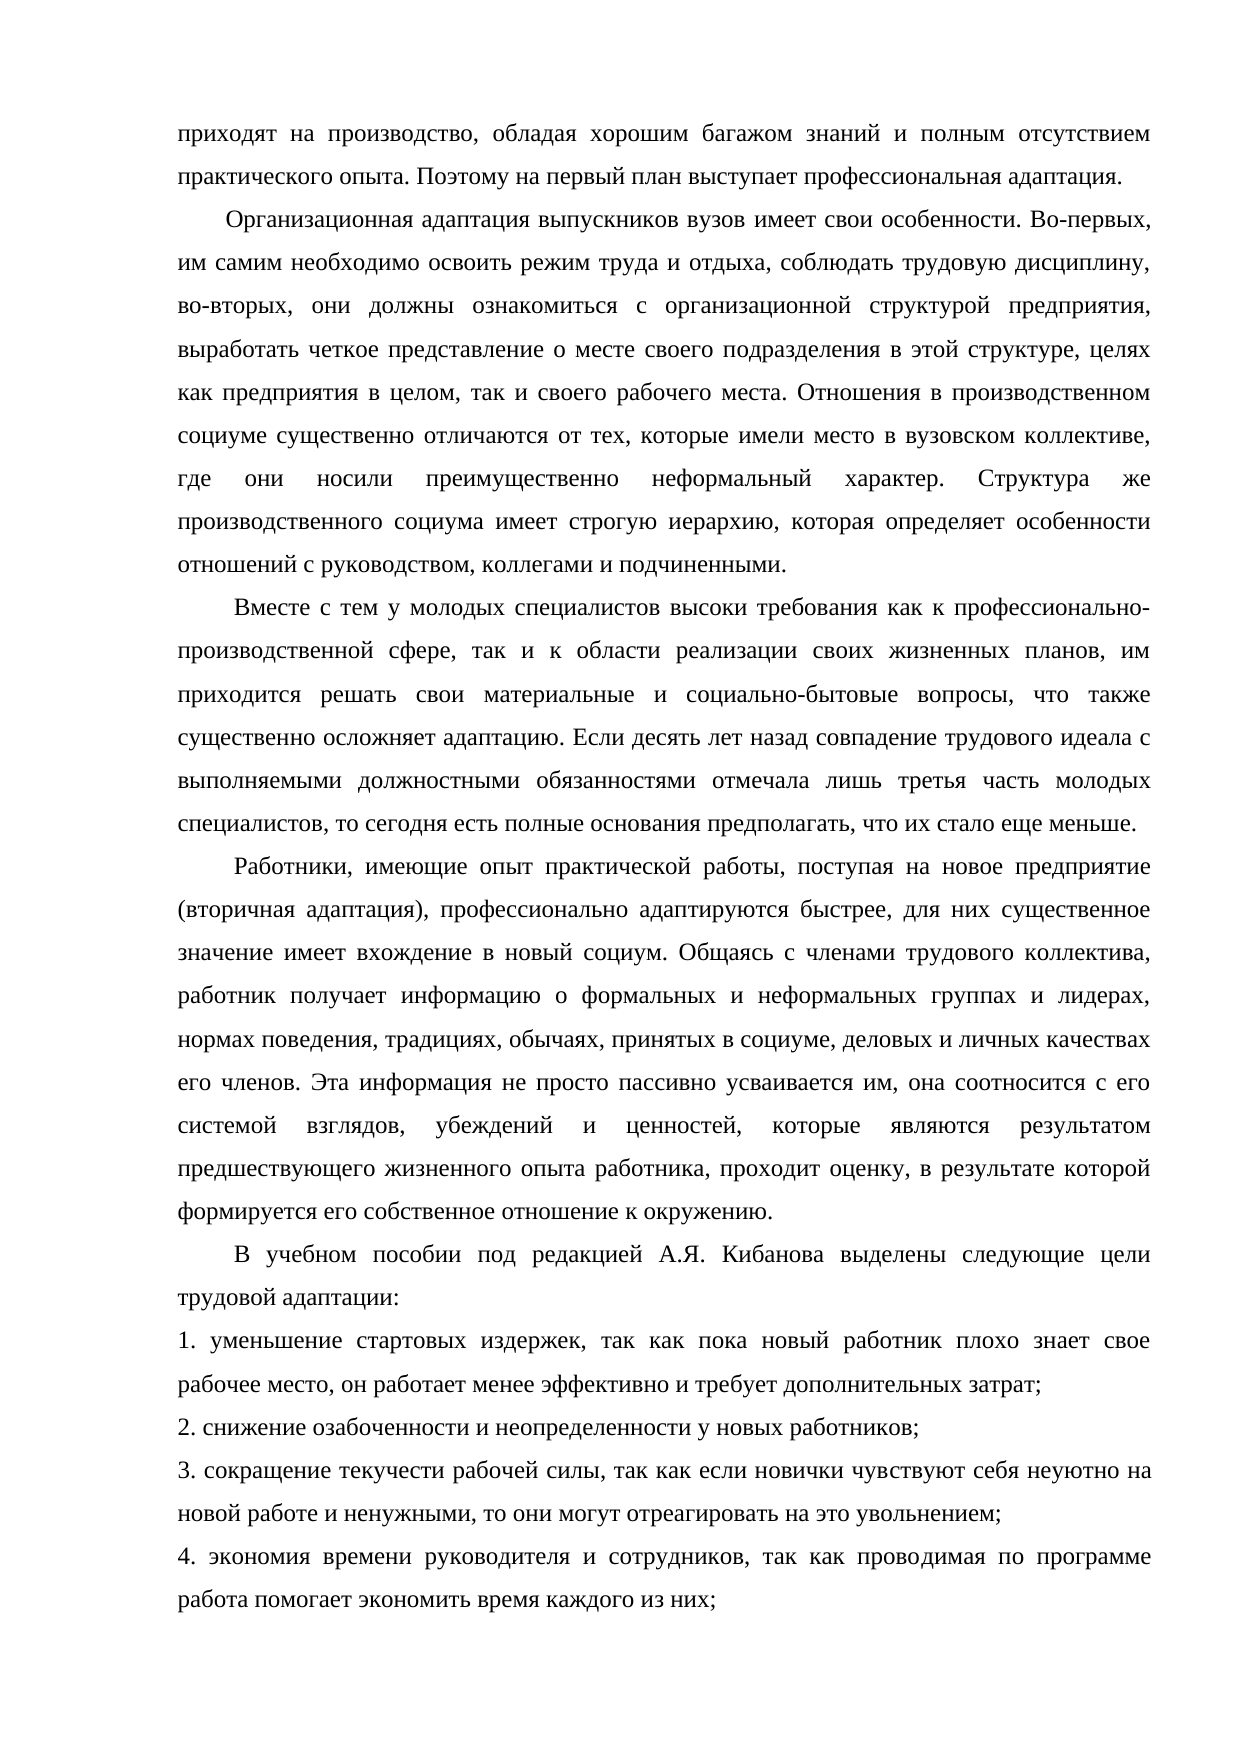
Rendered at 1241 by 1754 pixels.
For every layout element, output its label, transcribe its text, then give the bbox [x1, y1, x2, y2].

text В учебном пособии под редакцией А.Я. Кибанова выделены следующие цели трудовой адаптации: [177, 1239, 1152, 1311]
text 3. сокращение текучести рабочей силы, так как если новички чувствуют себя неуютно на новой работе и ненужными, то они могут отреагировать на это увольнением; [177, 1455, 1152, 1527]
text 1. уменьшение стартовых издержек, так как пока новый работник плохо знает свое рабочее место, он работает менее эффективно и требует дополнительных затрат; [177, 1326, 1152, 1397]
text 4. экономия времени руководителя и сотрудников, так как проводимая по программе работа помогает экономить время каждого из них; [177, 1541, 1152, 1613]
text Работники, имеющие опыт практической работы, поступая на новое предприятие (вторичная адаптация), профессионально адаптируются быстрее, для них существенное значение имеет вхождение в новый социум. Общаясь с членами трудового коллектива, работник получает информацию о формальных и неформальных группах и лидерах, нормах поведения, традициях, обычаях, принятых в социуме, деловых и личных качествах его членов. Эта информация не просто пассивно усваивается им, она соотносится с его системой взглядов, убеждений и ценностей, которые являются результатом предшествующего жизненного опыта работника, проходит оценку, в результате которой формируется его собственное отношение к окружению. [177, 851, 1152, 1225]
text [177, 118, 1152, 190]
text 2. снижение озабоченности и неопределенности у новых работников; [177, 1412, 1152, 1441]
text Вместе с тем у молодых специалистов высоки требования как к профессионально-производственной сфере, так и к области реализации своих жизненных планов, им приходится решать свои материальные и социально-бытовые вопросы, что также существенно осложняет адаптацию. Если десять лет назад совпадение трудового идеала с выполняемыми должностными обязанностями отмечала лишь третья часть молодых специалистов, то сегодня есть полные основания предполагать, что их стало еще меньше. [177, 592, 1152, 837]
text Организационная адаптация выпускников вузов имеет свои особенности. Во-первых, им самим необходимо освоить режим труда и отдыха, соблюдать трудовую дисциплину, во-вторых, они должны ознакомиться с организационной структурой предприятия, выработать четкое представление о месте своего подразделения в этой структуре, целях как предприятия в целом, так и своего рабочего места. Отношения в производственном социуме существенно отличаются от тех, которые имели место в вузовском коллективе, где они носили преимущественно неформальный характер. Структура же производственного социума имеет строгую иерархию, которая определяет особенности отношений с руководством, коллегами и подчиненными. [177, 204, 1152, 578]
